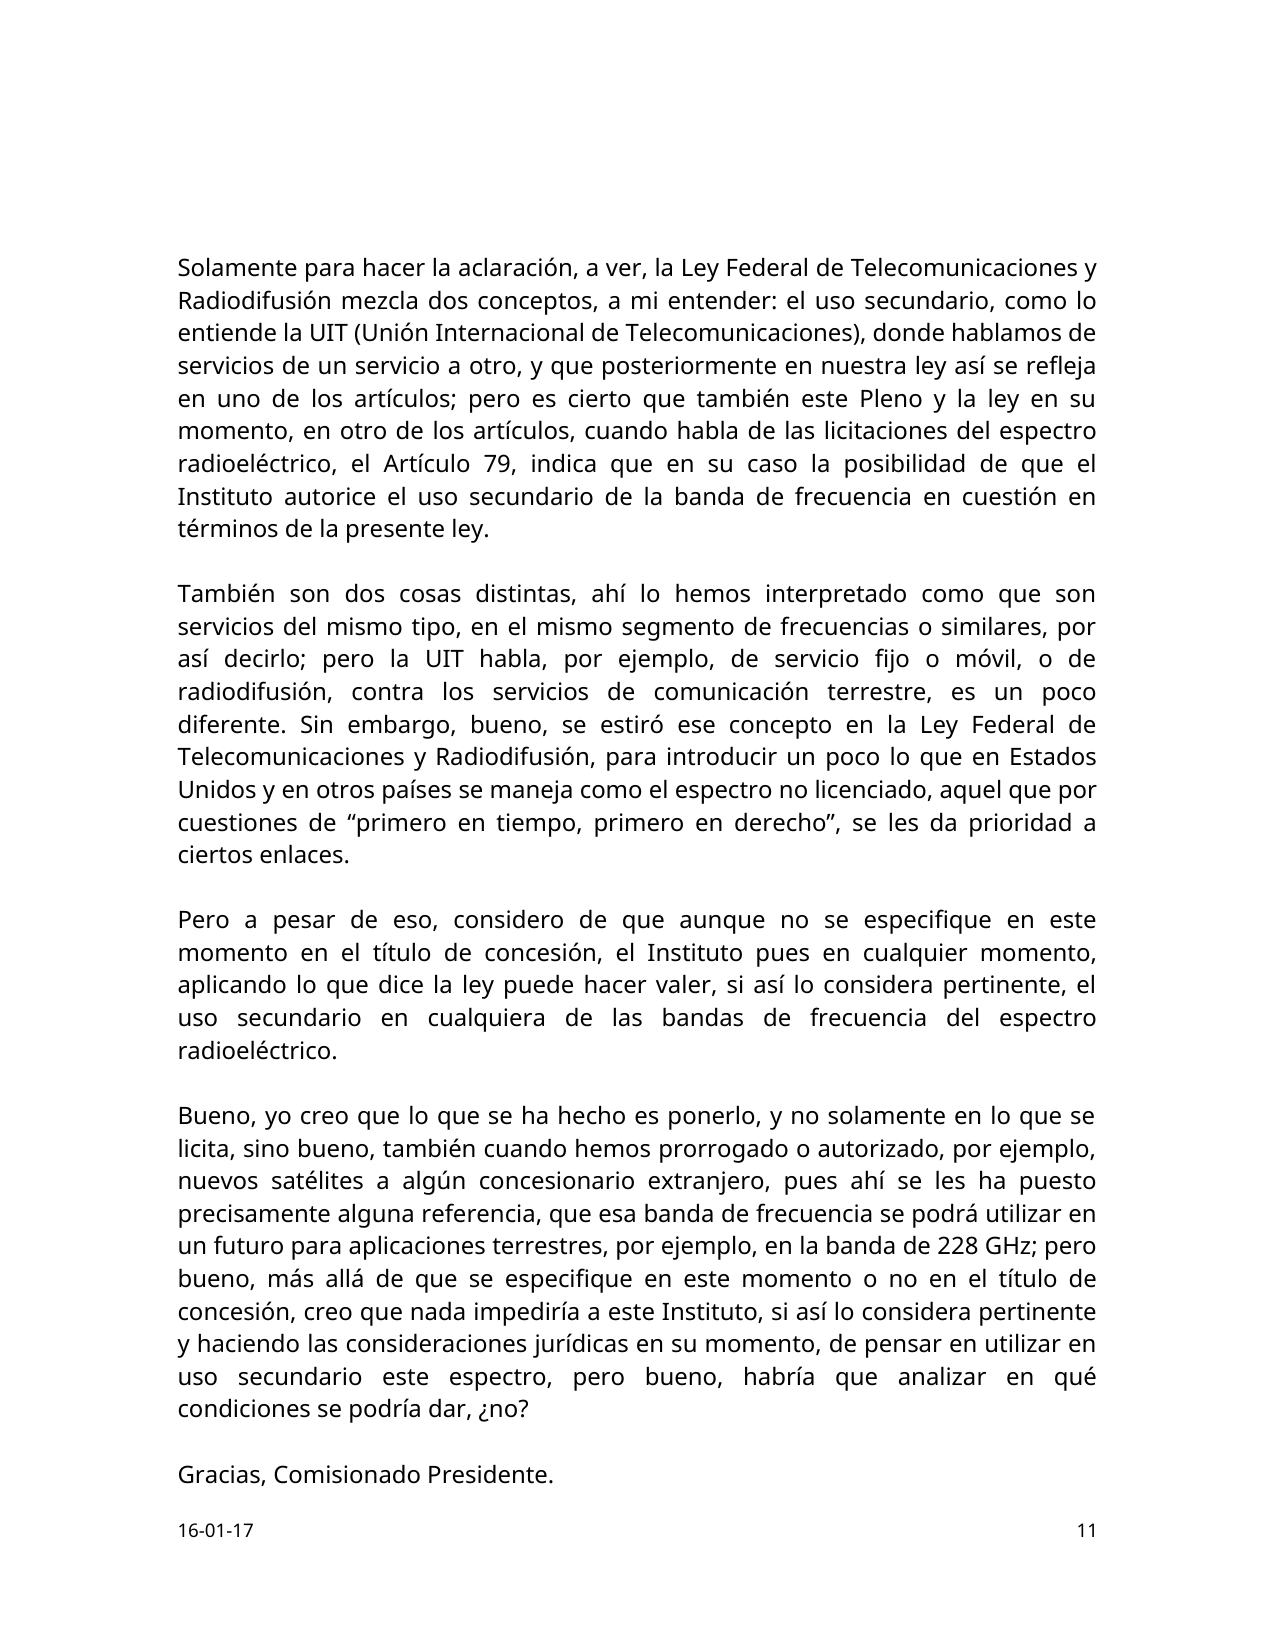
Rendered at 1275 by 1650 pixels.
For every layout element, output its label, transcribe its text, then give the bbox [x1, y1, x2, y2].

text Gracias, Comisionado Presidente. [177, 1457, 1098, 1490]
text Pero a pesar de eso, considero de que aunque no se especifique en este momento en el título de concesión, el Instituto pues en cualquier momento, aplicando lo que dice la ley puede hacer valer, si así lo considera pertinente, el uso secundario en cualquiera de las bandas de frecuencia del espectro radioeléctrico. [177, 903, 1098, 1066]
text Solamente para hacer la aclaración, a ver, la Ley Federal de Telecomunicaciones y Radiodifusión mezcla dos conceptos, a mi entender: el uso secundario, como lo entiende la UIT (Unión Internacional de Telecomunicaciones), donde hablamos de servicios de un servicio a otro, y que posteriormente en nuestra ley así se refleja en uno de los artículos; pero es cierto que también este Pleno y la ley en su momento, en otro de los artículos, cuando habla de las licitaciones del espectro radioeléctrico, el Artículo 79, indica que en su caso la posibilidad de que el Instituto autorice el uso secundario de la banda de frecuencia en cuestión en términos de la presente ley. [177, 251, 1098, 544]
text Bueno, yo creo que lo que se ha hecho es ponerlo, y no solamente en lo que se licita, sino bueno, también cuando hemos prorrogado o autorizado, por ejemplo, nuevos satélites a algún concesionario extranjero, pues ahí se les ha puesto precisamente alguna referencia, que esa banda de frecuencia se podrá utilizar en un futuro para aplicaciones terrestres, por ejemplo, en la banda de 228 GHz; pero bueno, más allá de que se especifique en este momento o no en el título de concesión, creo que nada impediría a este Instituto, si así lo considera pertinente y haciendo las consideraciones jurídicas en su momento, de pensar en utilizar en uso secundario este espectro, pero bueno, habría que analizar en qué condiciones se podría dar, ¿no? [177, 1099, 1098, 1425]
text También son dos cosas distintas, ahí lo hemos interpretado como que son servicios del mismo tipo, en el mismo segmento de frecuencias o similares, por así decirlo; pero la UIT habla, por ejemplo, de servicio fijo o móvil, o de radiodifusión, contra los servicios de comunicación terrestre, es un poco diferente. Sin embargo, bueno, se estiró ese concepto en la Ley Federal de Telecomunicaciones y Radiodifusión, para introducir un poco lo que en Estados Unidos y en otros países se maneja como el espectro no licenciado, aquel que por cuestiones de “primero en tiempo, primero en derecho”, se les da prioridad a ciertos enlaces. [177, 577, 1098, 871]
